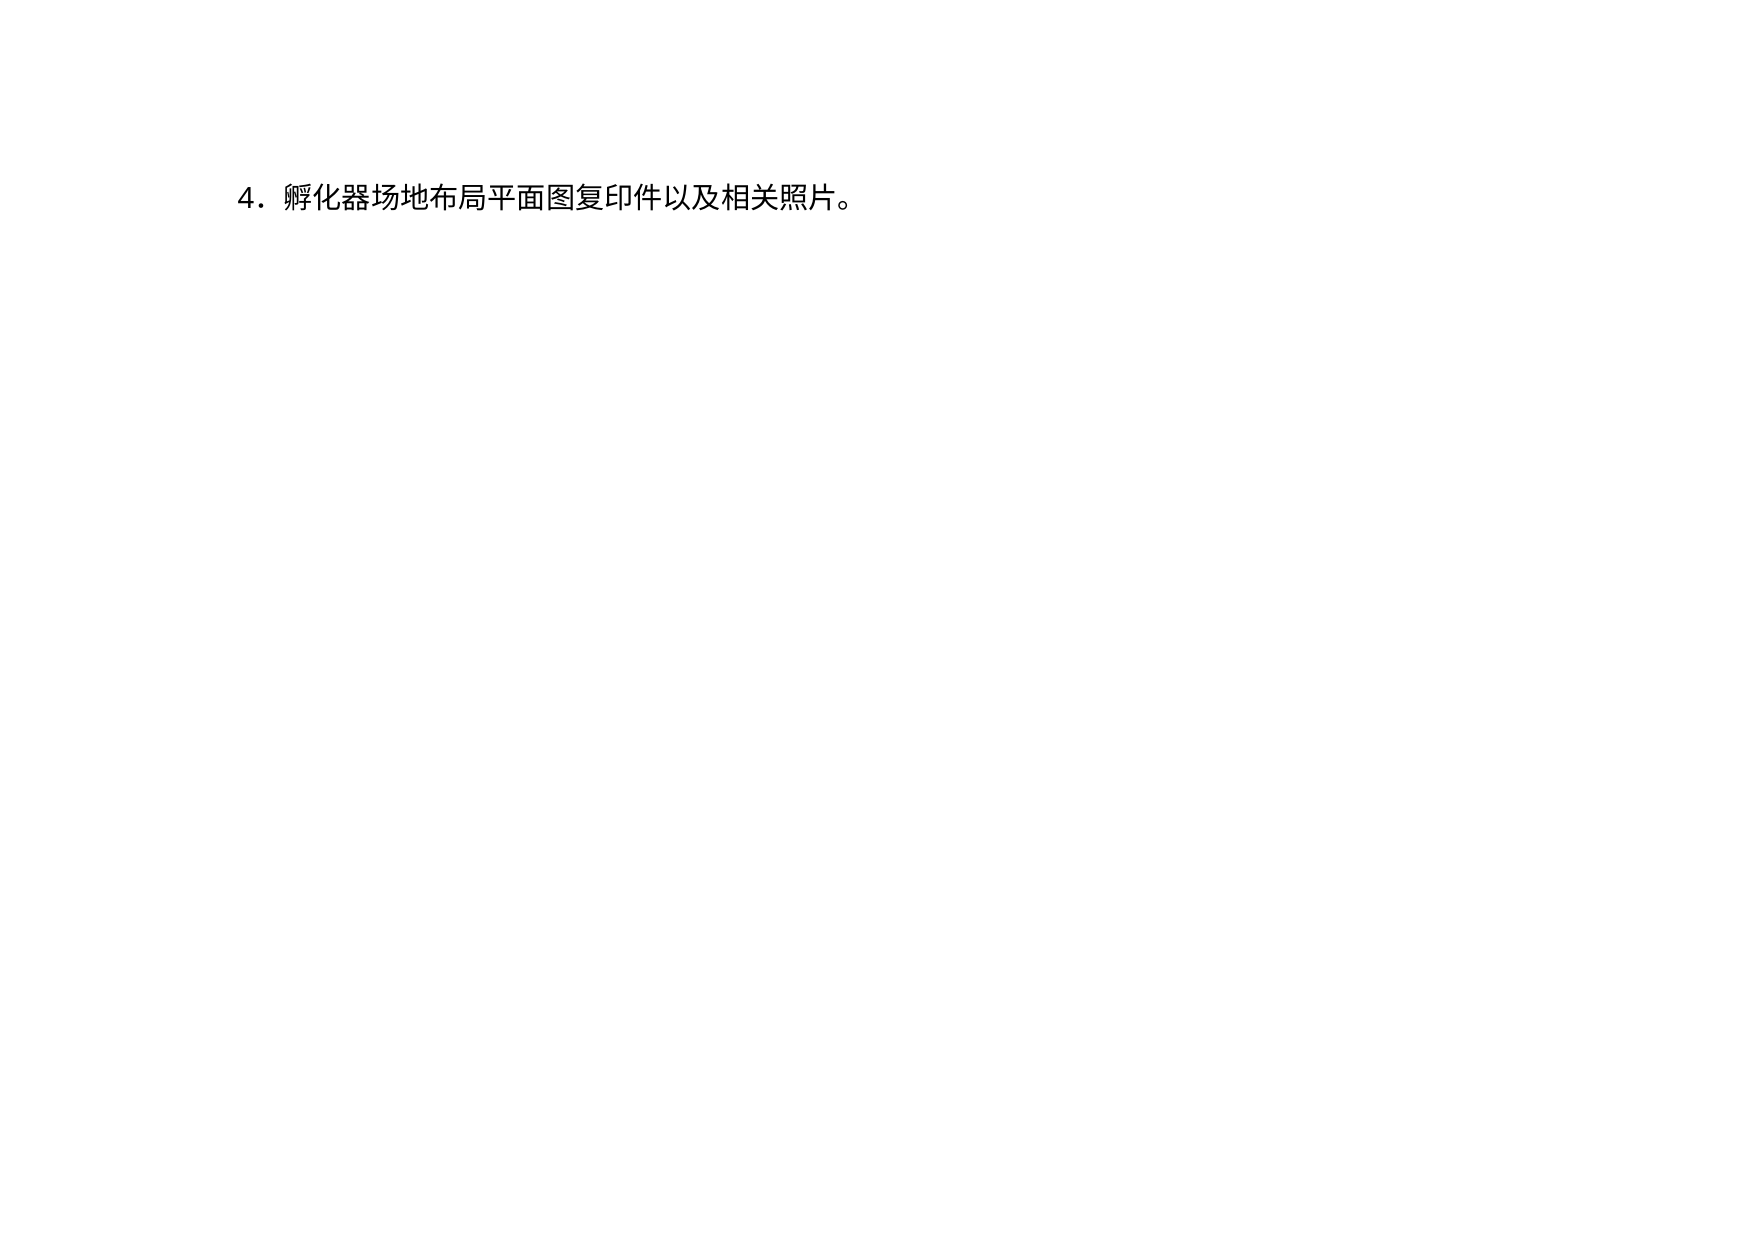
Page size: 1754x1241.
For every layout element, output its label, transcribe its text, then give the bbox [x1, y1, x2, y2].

text 4．孵化器场地布局平面图复印件以及相关照片。 [150, 162, 1604, 229]
